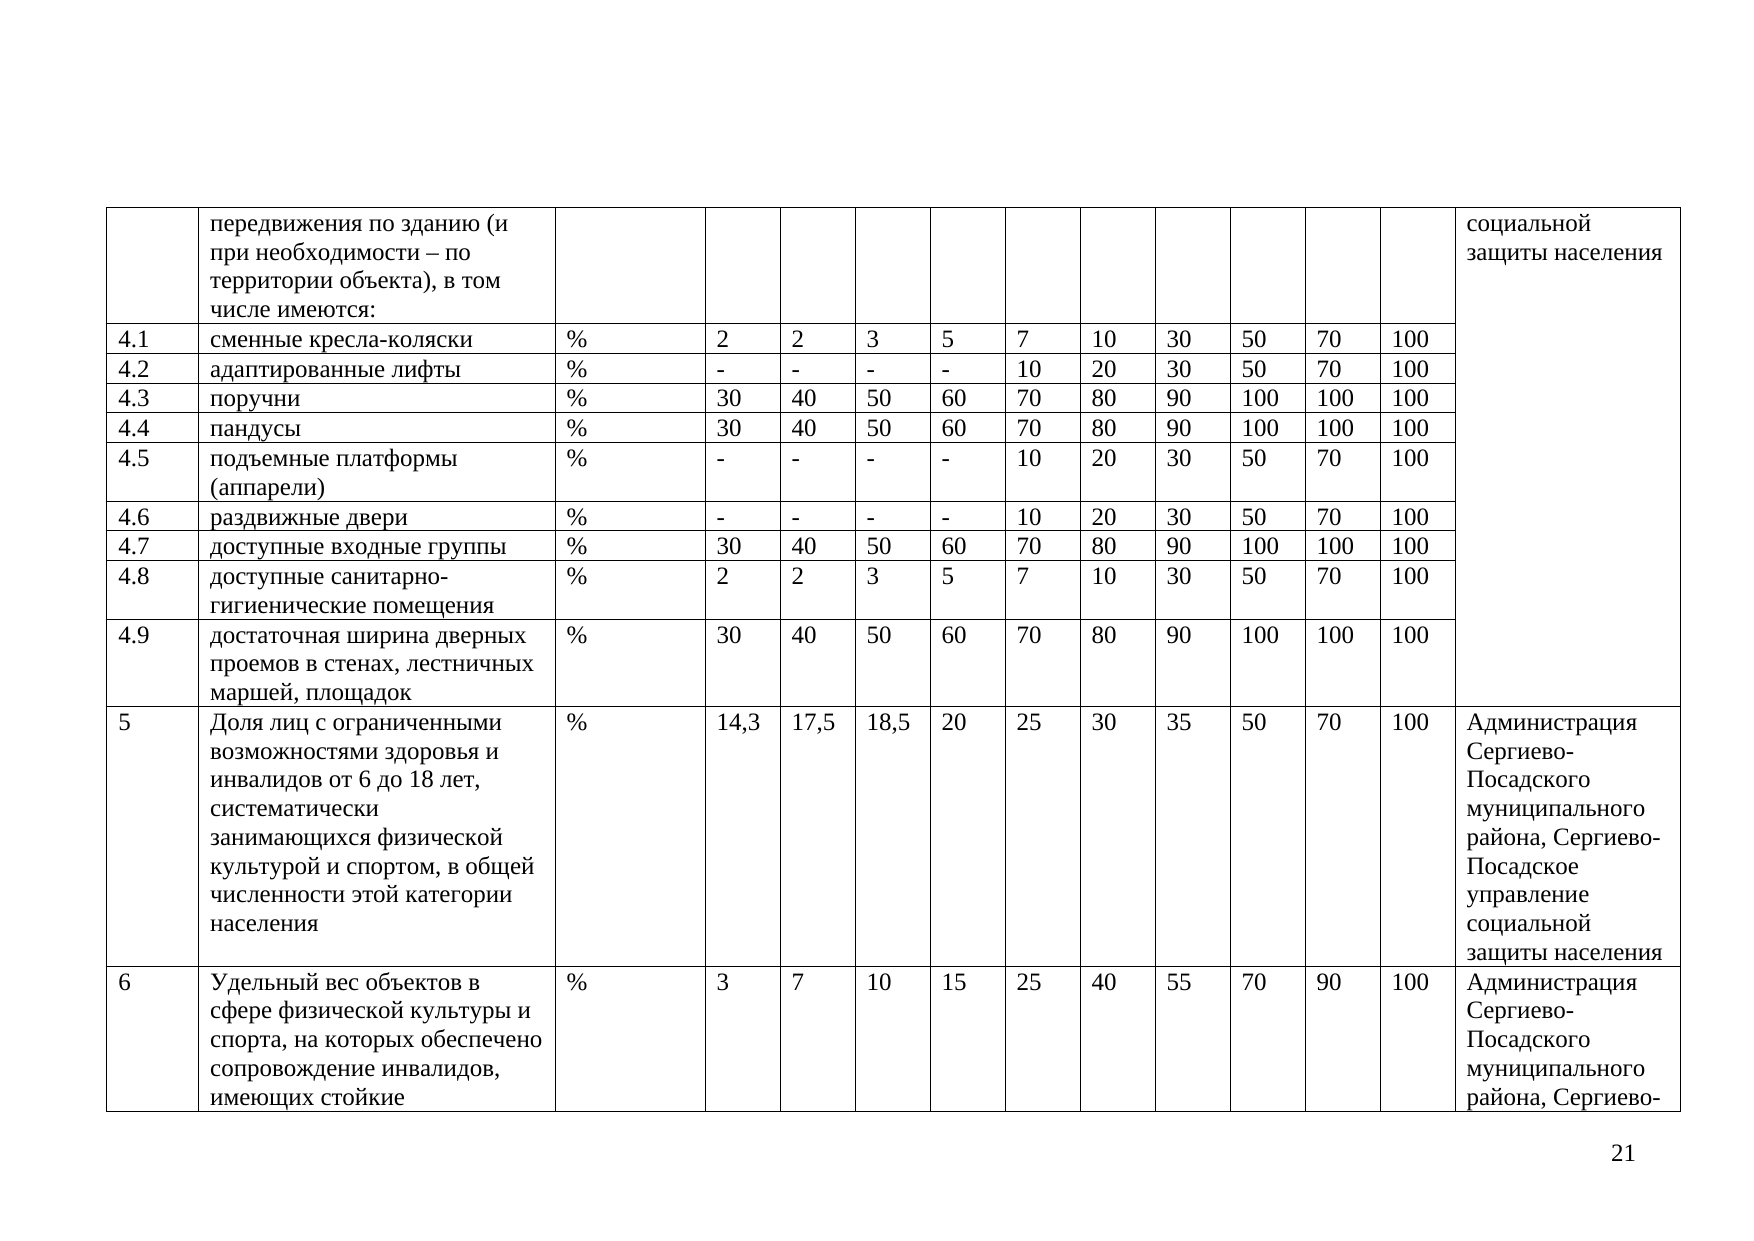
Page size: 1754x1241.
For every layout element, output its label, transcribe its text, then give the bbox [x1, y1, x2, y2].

table_cell - [931, 354, 1005, 382]
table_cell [1456, 208, 1680, 706]
table_cell 7 [781, 967, 855, 1111]
table_cell 4.4 [107, 413, 198, 442]
table_cell 80 [1081, 620, 1155, 706]
table_cell [1006, 208, 1080, 323]
table_cell 4.7 [107, 531, 198, 560]
table_cell 100 [1381, 620, 1455, 706]
table_cell 6 [107, 967, 198, 1111]
table_cell - [856, 502, 930, 530]
table_cell 60 [931, 413, 1005, 442]
table_cell 50 [1231, 354, 1305, 382]
table_cell 14,3 [706, 707, 780, 966]
table_cell 4.5 [107, 443, 198, 501]
table_cell 50 [1231, 561, 1305, 619]
table_cell 25 [1006, 967, 1080, 1111]
table_cell 100 [1381, 324, 1455, 353]
table_cell 40 [781, 413, 855, 442]
table_cell 10 [1006, 443, 1080, 501]
table_cell % [556, 354, 705, 382]
table_cell адаптированные лифты [199, 354, 555, 382]
table_cell 40 [781, 384, 855, 412]
table_cell 70 [1006, 620, 1080, 706]
table_cell 4.6 [107, 502, 198, 530]
table_cell 30 [706, 531, 780, 560]
table_cell 70 [1231, 967, 1305, 1111]
table_cell 2 [781, 324, 855, 353]
table_cell - [781, 502, 855, 530]
table_cell 100 [1306, 384, 1380, 412]
table_cell 30 [706, 413, 780, 442]
table_cell 90 [1156, 413, 1230, 442]
table_cell - [931, 443, 1005, 501]
table_cell [556, 208, 705, 323]
table_cell пандусы [199, 413, 555, 442]
table_cell 70 [1006, 531, 1080, 560]
table_cell Администрация Сергиево-Посадского муниципального района, Сергиево-Посадское управление социальной защиты населения [1456, 707, 1680, 966]
table_cell доступные входные группы [199, 531, 555, 560]
table_cell 100 [1306, 620, 1380, 706]
table_cell 100 [1306, 531, 1380, 560]
table_cell 60 [931, 384, 1005, 412]
table_cell [931, 208, 1005, 323]
table_cell 30 [1156, 502, 1230, 530]
table_cell - [706, 502, 780, 530]
table_cell достаточная ширина дверных проемов в стенах, лестничных маршей, площадок [199, 620, 555, 706]
table_cell - [781, 443, 855, 501]
table_cell 70 [1306, 443, 1380, 501]
table_cell 70 [1306, 561, 1380, 619]
table_cell [1156, 208, 1230, 323]
table_cell % [556, 620, 705, 706]
table_cell % [556, 707, 705, 966]
table_cell 5 [931, 324, 1005, 353]
table_cell 60 [931, 531, 1005, 560]
table_cell 10 [856, 967, 930, 1111]
table_cell раздвижные двери [199, 502, 555, 530]
table_cell 50 [1231, 443, 1305, 501]
table_cell 20 [1081, 443, 1155, 501]
table_cell 60 [931, 620, 1005, 706]
table_cell 50 [1231, 707, 1305, 966]
table_cell 40 [781, 531, 855, 560]
table_cell 100 [1231, 413, 1305, 442]
table_cell 4.8 [107, 561, 198, 619]
table_cell 30 [706, 620, 780, 706]
table_cell 30 [1156, 561, 1230, 619]
table_cell - [931, 502, 1005, 530]
table_cell 50 [856, 620, 930, 706]
table_cell 50 [1231, 324, 1305, 353]
table_cell 100 [1231, 620, 1305, 706]
table_cell доступные санитарно-гигиенические помещения [199, 561, 555, 619]
table_cell поручни [199, 384, 555, 412]
table_cell [856, 208, 930, 323]
table_cell 30 [1156, 324, 1230, 353]
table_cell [199, 208, 555, 323]
table_cell 20 [931, 707, 1005, 966]
table_cell % [556, 967, 705, 1111]
table_cell 10 [1081, 324, 1155, 353]
table_cell 7 [1006, 324, 1080, 353]
table_cell 2 [706, 561, 780, 619]
table_cell [1081, 208, 1155, 323]
table_cell 100 [1381, 354, 1455, 382]
table_cell 100 [1381, 967, 1455, 1111]
table_cell 40 [1081, 967, 1155, 1111]
table_cell % [556, 502, 705, 530]
table_cell 50 [1231, 502, 1305, 530]
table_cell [199, 967, 555, 1111]
table_cell 35 [1156, 707, 1230, 966]
table_cell 50 [856, 384, 930, 412]
table_cell 90 [1156, 384, 1230, 412]
table_cell 50 [856, 531, 930, 560]
table_cell 80 [1081, 531, 1155, 560]
table_cell 3 [706, 967, 780, 1111]
table_cell 70 [1306, 354, 1380, 382]
table_cell 100 [1231, 384, 1305, 412]
table_cell 70 [1006, 384, 1080, 412]
table_cell 90 [1156, 531, 1230, 560]
table_cell [1306, 208, 1380, 323]
table_cell - [856, 354, 930, 382]
table_cell 4.1 [107, 324, 198, 353]
table_cell 100 [1306, 413, 1380, 442]
table_cell Доля лиц с ограниченными возможностями здоровья и инвалидов от 6 до 18 лет, систематически занимающихся физической культурой и спортом, в общей численности этой категории населения [199, 707, 555, 966]
table_cell 30 [1156, 443, 1230, 501]
table_cell [706, 208, 780, 323]
table_cell 30 [1081, 707, 1155, 966]
table_cell - [706, 443, 780, 501]
table_cell 90 [1306, 967, 1380, 1111]
table_cell 10 [1006, 502, 1080, 530]
table_cell 70 [1006, 413, 1080, 442]
table_cell 17,5 [781, 707, 855, 966]
table_cell 7 [1006, 561, 1080, 619]
table_cell 4 [107, 208, 198, 323]
table_cell 100 [1381, 707, 1455, 966]
table_cell 80 [1081, 413, 1155, 442]
table_cell 55 [1156, 967, 1230, 1111]
table_cell 20 [1081, 354, 1155, 382]
table_cell 5 [931, 561, 1005, 619]
table_cell [1381, 208, 1455, 323]
table_cell 20 [1081, 502, 1155, 530]
table_cell % [556, 443, 705, 501]
table_cell 90 [1156, 620, 1230, 706]
table_cell 3 [856, 561, 930, 619]
table_cell 70 [1306, 324, 1380, 353]
table_cell 100 [1231, 531, 1305, 560]
table_cell 4.3 [107, 384, 198, 412]
table_cell % [556, 561, 705, 619]
table_cell - [856, 443, 930, 501]
table_cell 2 [781, 561, 855, 619]
table_cell % [556, 324, 705, 353]
table_cell 4.9 [107, 620, 198, 706]
table_cell 100 [1381, 561, 1455, 619]
table_cell 100 [1381, 502, 1455, 530]
table_cell 10 [1006, 354, 1080, 382]
table_cell 50 [856, 413, 930, 442]
table_cell 100 [1381, 413, 1455, 442]
table_cell % [556, 384, 705, 412]
table_cell 30 [1156, 354, 1230, 382]
table_cell % [556, 531, 705, 560]
table_cell 30 [706, 384, 780, 412]
table_cell 4.2 [107, 354, 198, 382]
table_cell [1456, 967, 1680, 1111]
table_cell 100 [1381, 443, 1455, 501]
table_cell сменные кресла-коляски [199, 324, 555, 353]
table_cell 15 [931, 967, 1005, 1111]
table_cell 10 [1081, 561, 1155, 619]
table_cell [1231, 208, 1305, 323]
table_cell 18,5 [856, 707, 930, 966]
table_cell % [556, 413, 705, 442]
table_cell 5 [107, 707, 198, 966]
table_cell 70 [1306, 707, 1380, 966]
table_cell 3 [856, 324, 930, 353]
table_cell 25 [1006, 707, 1080, 966]
table_cell [781, 208, 855, 323]
table_cell - [706, 354, 780, 382]
table_cell 100 [1381, 384, 1455, 412]
table_cell - [781, 354, 855, 382]
table_cell 100 [1381, 531, 1455, 560]
table_cell 2 [706, 324, 780, 353]
table_cell 80 [1081, 384, 1155, 412]
table_cell подъемные платформы (аппарели) [199, 443, 555, 501]
table_cell 40 [781, 620, 855, 706]
table_cell 70 [1306, 502, 1380, 530]
